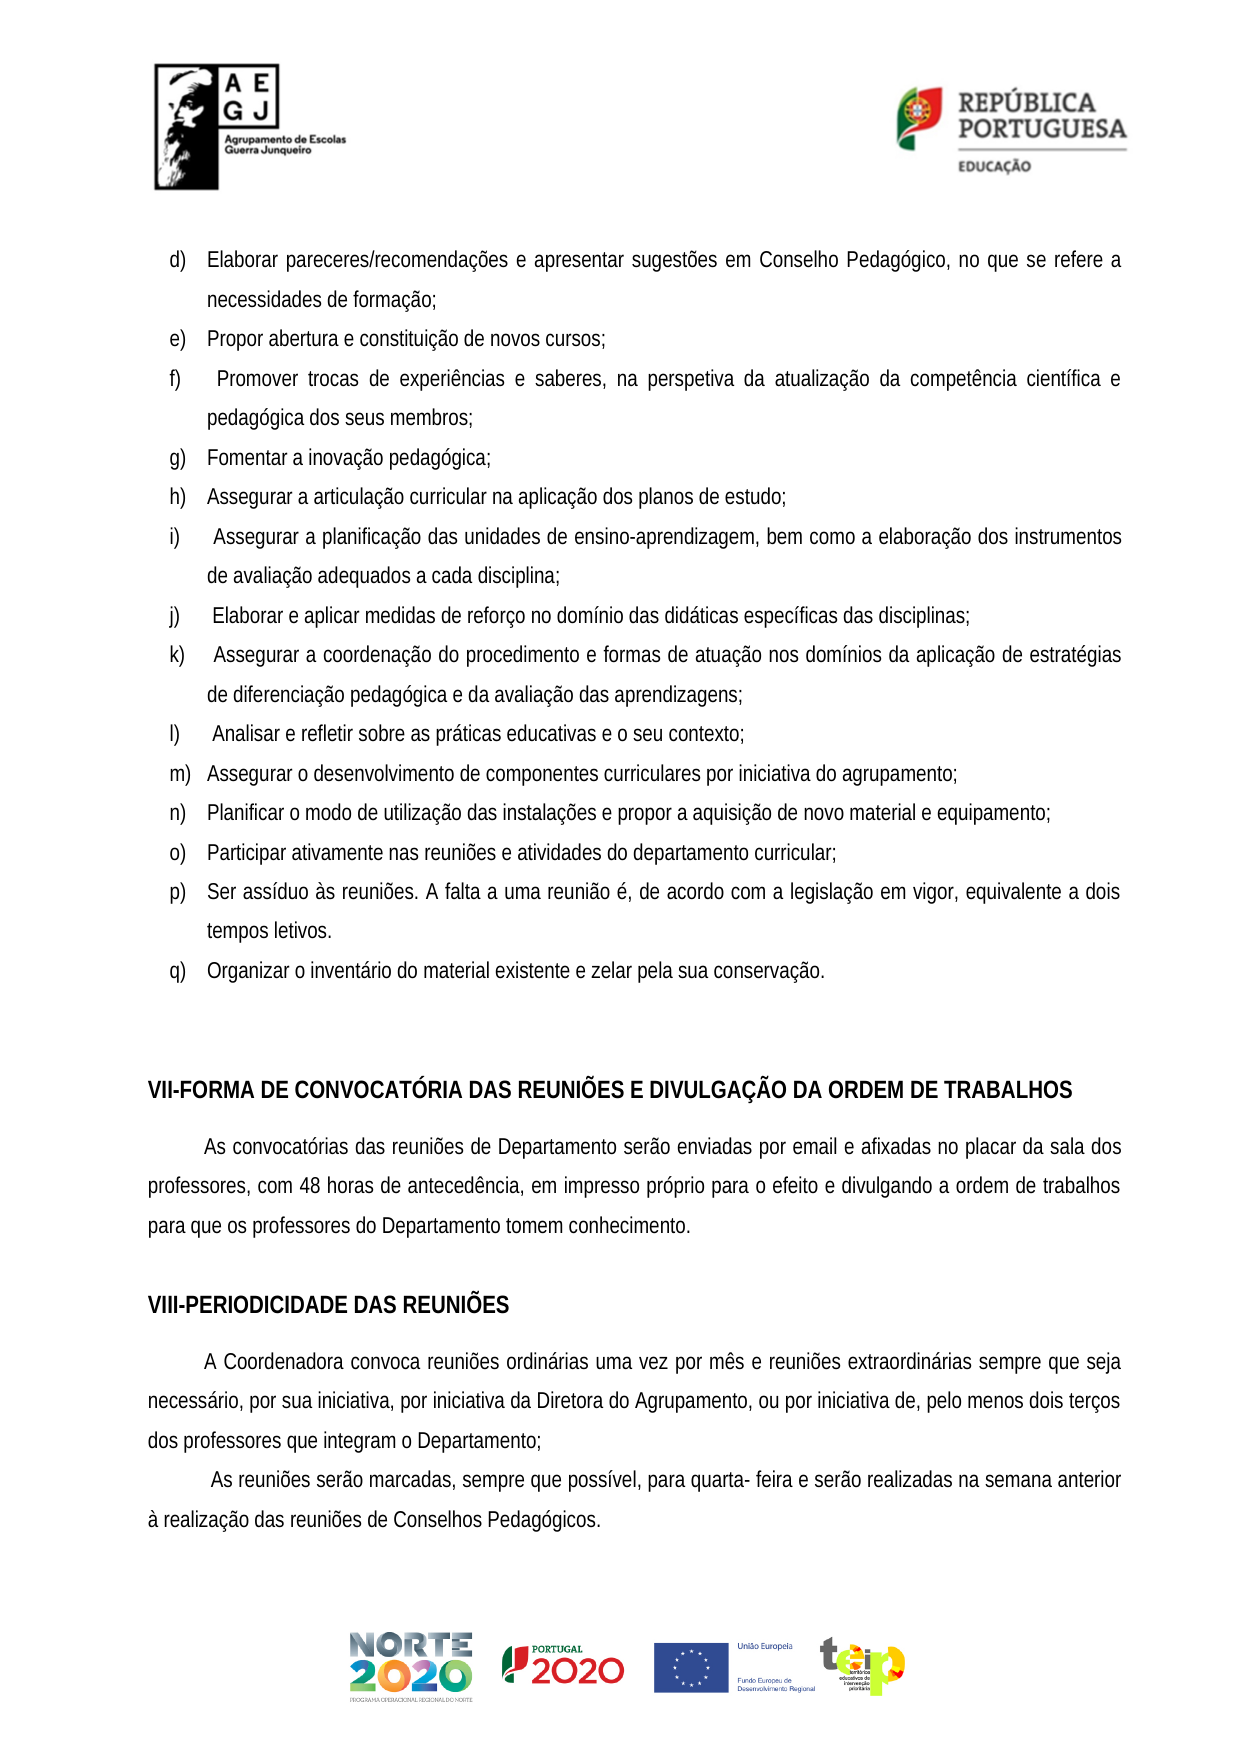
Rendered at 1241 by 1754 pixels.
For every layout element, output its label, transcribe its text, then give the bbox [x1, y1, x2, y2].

list Planificar o modo de utilização das instalações e propor a aquisição de novo material e equipamento; [169, 799, 1122, 825]
text A Coordenadora convoca reuniões ordinárias uma vez por mês e reuniões extraordinárias sempre que seja necessário, por sua iniciativa, por iniciativa da Diretora do Agrupamento, ou por iniciativa de, pelo menos dois terços dos professores que integram o Departamento; [148, 1348, 1122, 1453]
text As convocatórias das reuniões de Departamento serão enviadas por email e afixadas no placar da sala dos professores, com 48 horas de antecedência, em impresso próprio para o efeito e divulgando a ordem de trabalhos para que os professores do Departamento tomem conhecimento. [148, 1133, 1122, 1238]
list Participar ativamente nas reuniões e atividades do departamento curricular; [169, 838, 1122, 865]
list Elaborar e aplicar medidas de reforço no domínio das didáticas específicas das disciplinas; [169, 602, 1122, 628]
text VIII-PERIODICIDADE DAS REUNIÕES [148, 1291, 1122, 1319]
text As reuniões serão marcadas, sempre que possível, para quarta- feira e serão realizadas na semana anterior à realização das reuniões de Conselhos Pedagógicos. [148, 1466, 1122, 1532]
picture [0, 0, 1233, 208]
list Assegurar a coordenação do procedimento e formas de atuação nos domínios da aplicação de estratégias de diferenciação pedagógica e da avaliação das aprendizagens; [169, 641, 1122, 707]
list Ser assíduo às reuniões. A falta a uma reunião é, de acordo com a legislação em vigor, equivalente a dois tempos letivos. [169, 878, 1122, 944]
list Elaborar pareceres/recomendações e apresentar sugestões em Conselho Pedagógico, no que se refere a necessidades de formação; [169, 208, 1122, 312]
list Promover trocas de experiências e saberes, na perspetiva da atualização da competência científica e pedagógica dos seus membros; [169, 365, 1122, 431]
list Analisar e refletir sobre as práticas educativas e o seu contexto; [169, 720, 1122, 746]
text VII-FORMA DE CONVOCATÓRIA DAS REUNIÕES E DIVULGAÇÃO DA ORDEM DE TRABALHOS [148, 1075, 1122, 1104]
list Fomentar a inovação pedagógica; [169, 444, 1122, 470]
picture [0, 1599, 1233, 1746]
list Assegurar a planificação das unidades de ensino-aprendizagem, bem como a elaboração dos instrumentos de avaliação adequados a cada disciplina; [169, 523, 1122, 588]
list Assegurar o desenvolvimento de componentes curriculares por iniciativa do agrupamento; [169, 759, 1122, 786]
list Propor abertura e constituição de novos cursos; [169, 325, 1122, 352]
list Assegurar a articulação curricular na aplicação dos planos de estudo; [169, 483, 1122, 509]
list Organizar o inventário do material existente e zelar pela sua conservação. [169, 957, 1122, 983]
